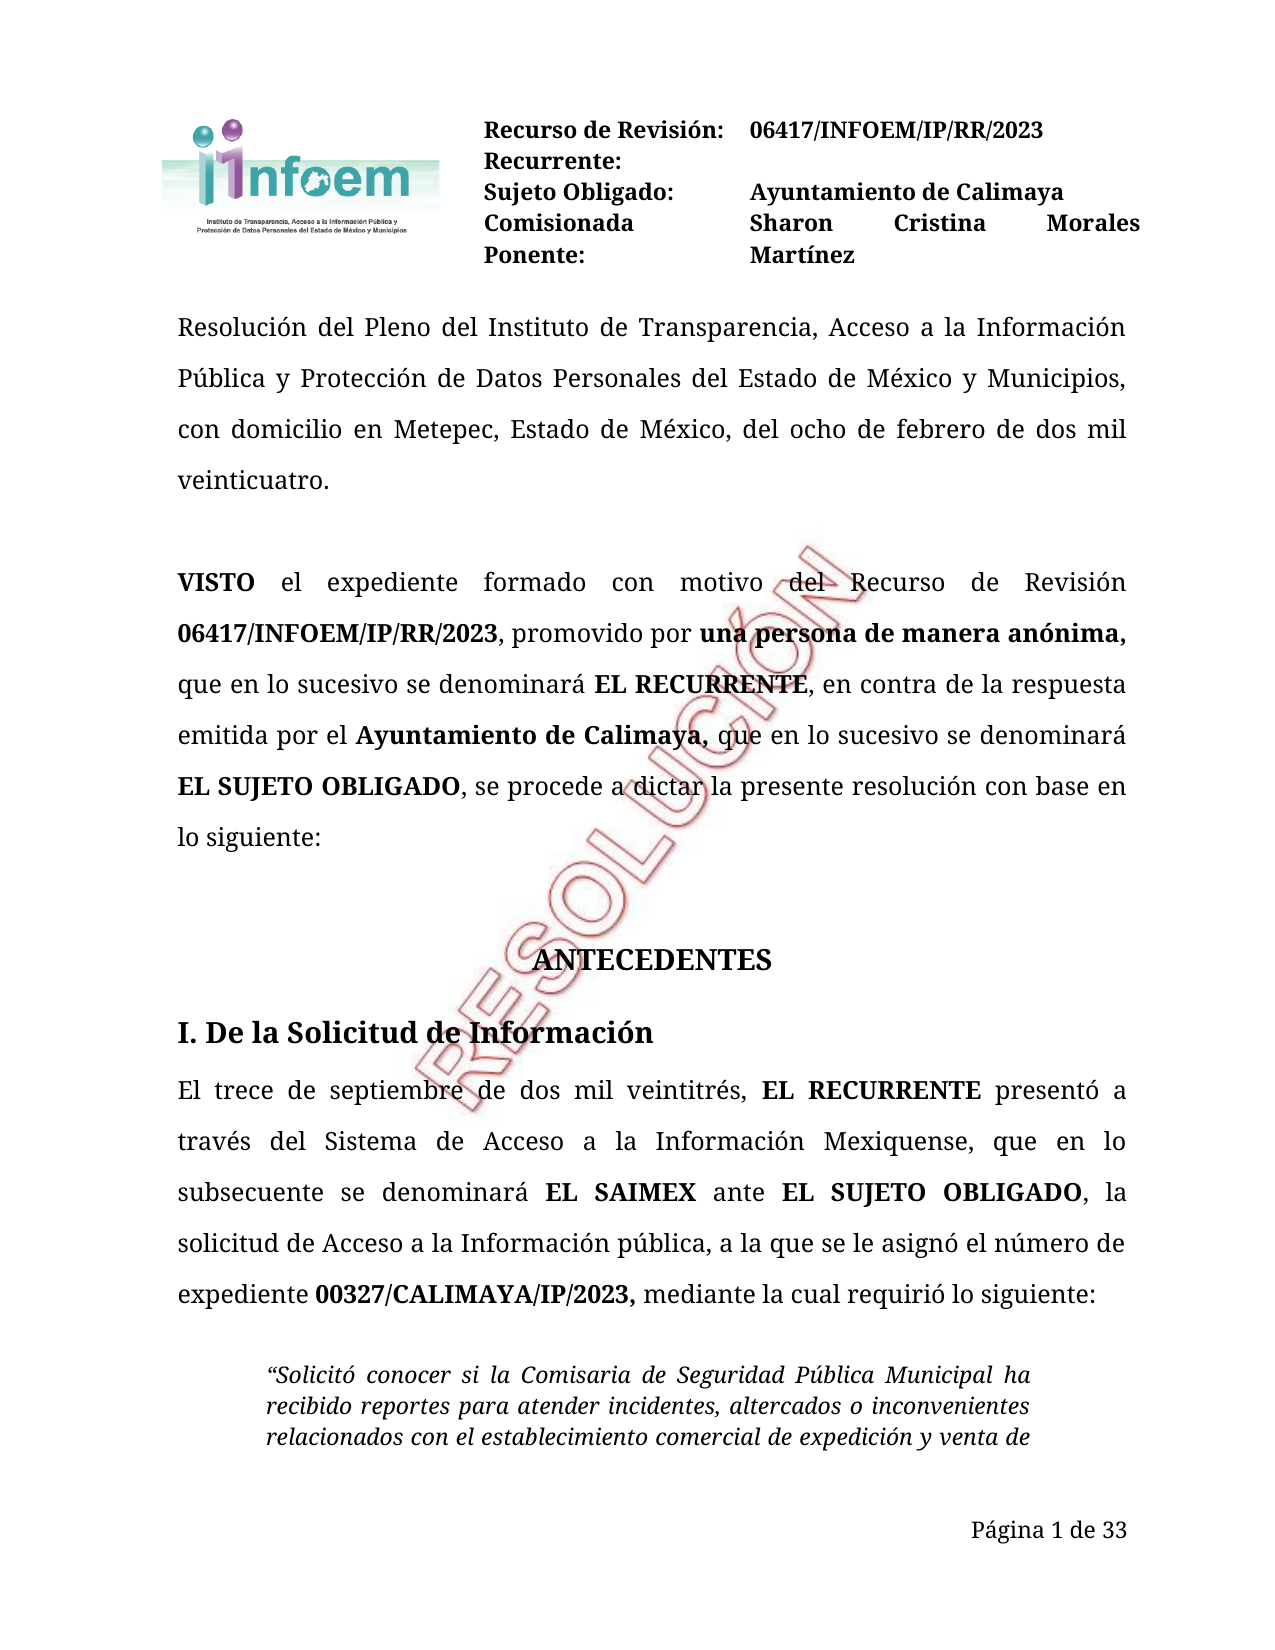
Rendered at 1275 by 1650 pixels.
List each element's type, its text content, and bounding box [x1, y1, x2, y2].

text VISTO el expediente formado con motivo del Recurso de Revisión 06417/INFOEM/IP/RR/2023, promovido por una persona de manera anónima, que en lo sucesivo se denominará EL RECURRENTE, en contra de la respuesta emitida por el Ayuntamiento de Calimaya, que en lo sucesivo se denominará EL SUJETO OBLIGADO, se procede a dictar la presente resolución con base en lo siguiente: [177, 565, 1127, 854]
text I. De la Solicitud de Información [177, 1013, 1127, 1052]
text El trece de septiembre de dos mil veintitrés, EL RECURRENTE presentó a través del Sistema de Acceso a la Información Mexiquense, que en lo subsecuente se denominará EL SAIMEX ante EL SUJETO OBLIGADO, la solicitud de Acceso a la Información pública, a la que se le asignó el número de expediente 00327/CALIMAYA/IP/2023, mediante la cual requirió lo siguiente: [177, 1072, 1127, 1311]
picture [766, 129, 771, 137]
text Resolución del Pleno del Instituto de Transparencia, Acceso a la Información Pública y Protección de Datos Personales del Estado de México y Municipios, con domicilio en Metepec, Estado de México, del ocho de febrero de dos mil veinticuatro. [177, 309, 1127, 497]
text ANTECEDENTES [177, 939, 1127, 979]
picture [73, 113, 1199, 1629]
picture [866, 128, 874, 137]
